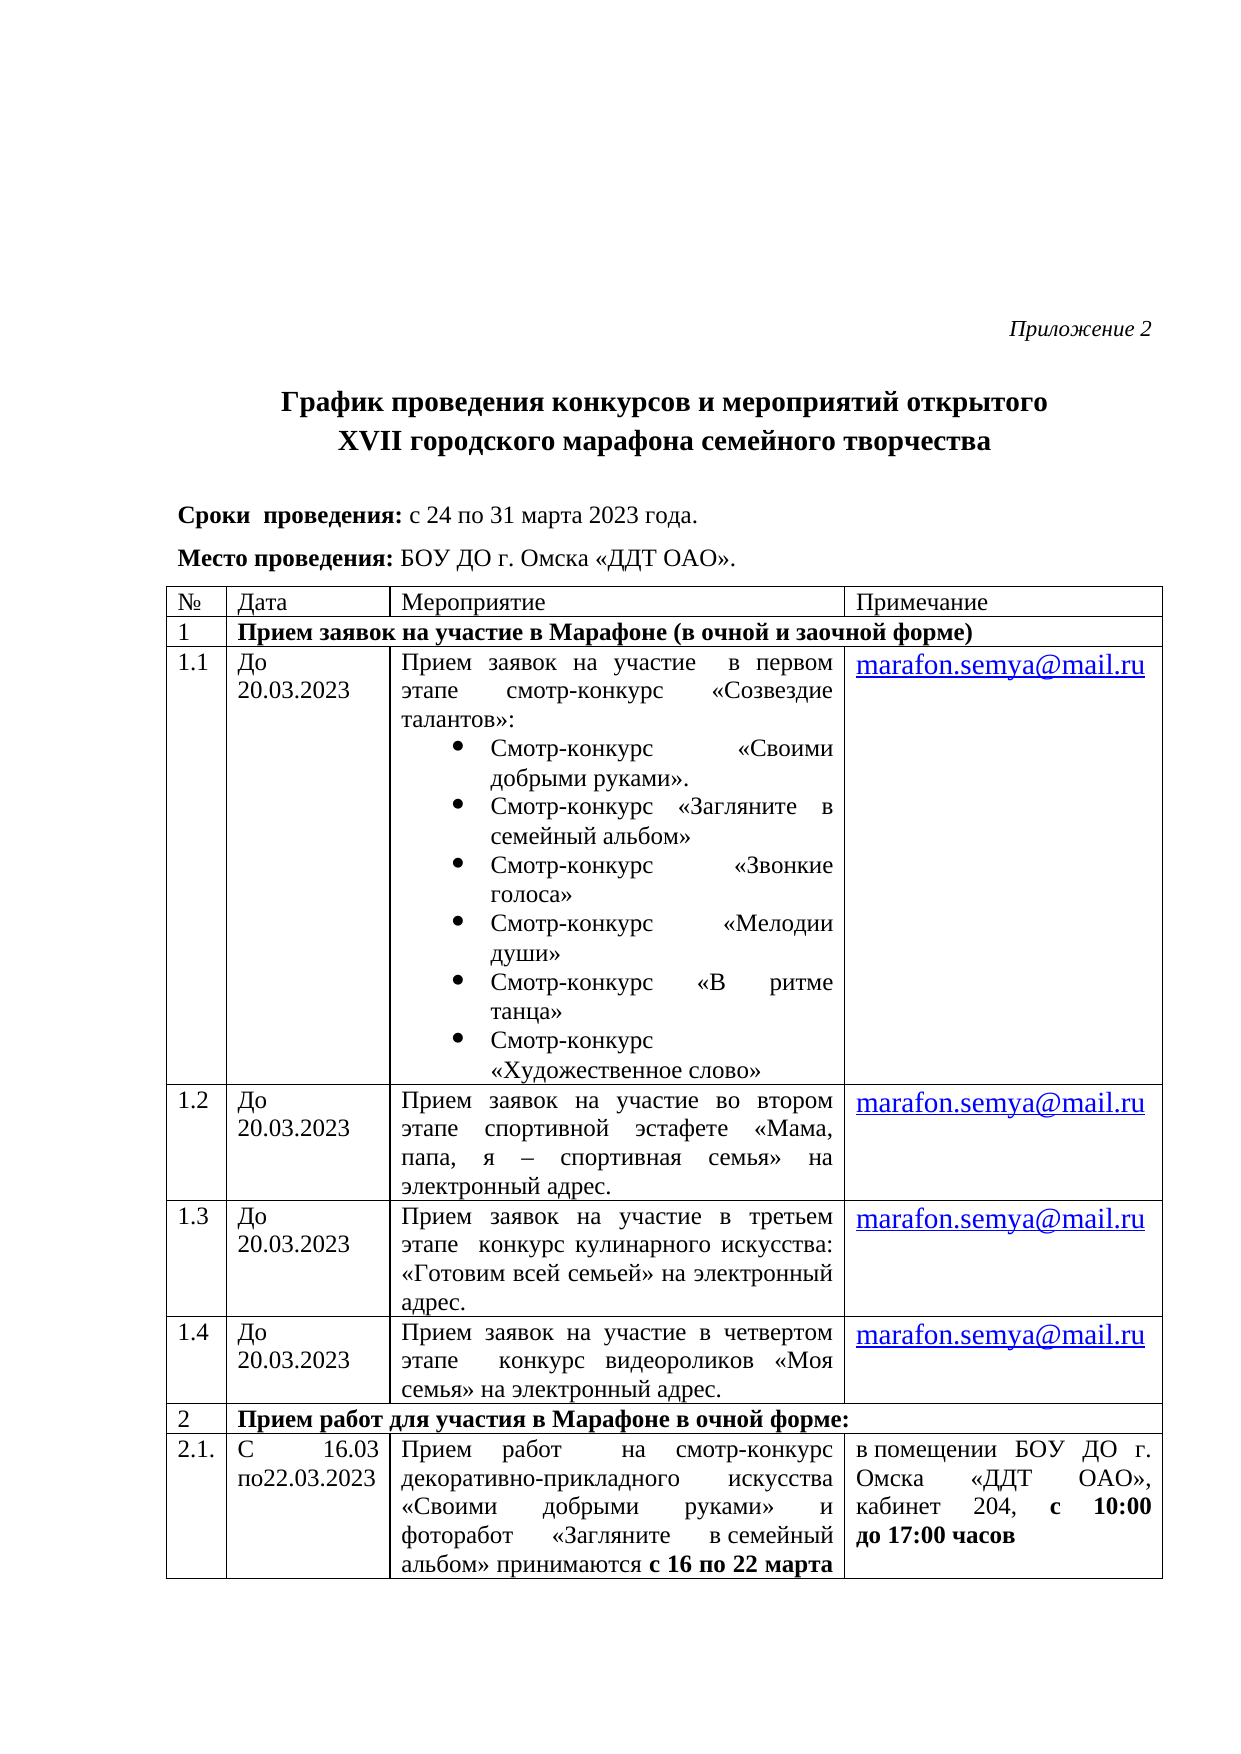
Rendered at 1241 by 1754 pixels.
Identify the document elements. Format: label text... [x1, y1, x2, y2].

table_cell До 20.03.2023 [227, 1201, 389, 1316]
table_cell Прием заявок на участие в третьем этапе конкурс кулинарного искусства: «Готовим всей семьей» на электронный адрес. [391, 1201, 844, 1316]
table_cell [845, 1434, 1162, 1578]
table_cell marafon.semya@mail.ru [845, 647, 1162, 1084]
text Приложение 2 [177, 316, 1152, 342]
table_cell marafon.semya@mail.ru [845, 1317, 1162, 1403]
table_cell 1.3 [167, 1201, 226, 1316]
table_cell Прием заявок на участие в первом этапе смотр-конкурс «Созвездие талантов»: Смотр-конкурс «Своими добрыми руками». Смотр-конкурс «Загляните в семейный альбом» Смотр-конкурс «Звонкие голоса» Смотр-конкурс «Мелодии души» Смотр-конкурс «В ритме танца» Смотр-конкурс «Художественное слово» [391, 647, 844, 1084]
text XVII городского марафона семейного творчества [177, 423, 1152, 456]
table_cell 1.4 [167, 1317, 226, 1403]
table_cell Прием работ для участия в Марафоне в очной форме: [227, 1404, 1162, 1433]
table_header Дата [227, 587, 389, 616]
table_cell marafon.semya@mail.ru [845, 1085, 1162, 1200]
table_cell Прием заявок на участие во втором этапе спортивной эстафете «Мама, папа, я – спортивная семья» на электронный адрес. [391, 1085, 844, 1200]
text Сроки проведения: с 24 по 31 марта 2023 года. [177, 500, 1152, 529]
text График проведения конкурсов и мероприятий открытого [177, 384, 1152, 418]
table_cell marafon.semya@mail.ru [845, 1201, 1162, 1316]
table_cell 2.1. [167, 1434, 226, 1578]
table_cell 1.1 [167, 647, 226, 1084]
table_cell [227, 1434, 389, 1578]
text Место проведения: БОУ ДО г. Омска «ДДТ ОАО». [177, 543, 1152, 572]
table_header Мероприятие [391, 587, 844, 616]
table_header Примечание [845, 587, 1162, 616]
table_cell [391, 1434, 844, 1578]
table_cell 1.2 [167, 1085, 226, 1200]
table_cell Прием заявок на участие в Марафоне (в очной и заочной форме) [227, 617, 1162, 646]
table_cell До 20.03.2023 [227, 647, 389, 1084]
table_cell 2 [167, 1404, 226, 1433]
table_cell До 20.03.2023 [227, 1085, 389, 1200]
table_cell 1 [167, 617, 226, 646]
table_cell До 20.03.2023 [227, 1317, 389, 1403]
table_header № [167, 587, 226, 616]
table_cell Прием заявок на участие в четвертом этапе конкурс видеороликов «Моя семья» на электронный адрес. [391, 1317, 844, 1403]
